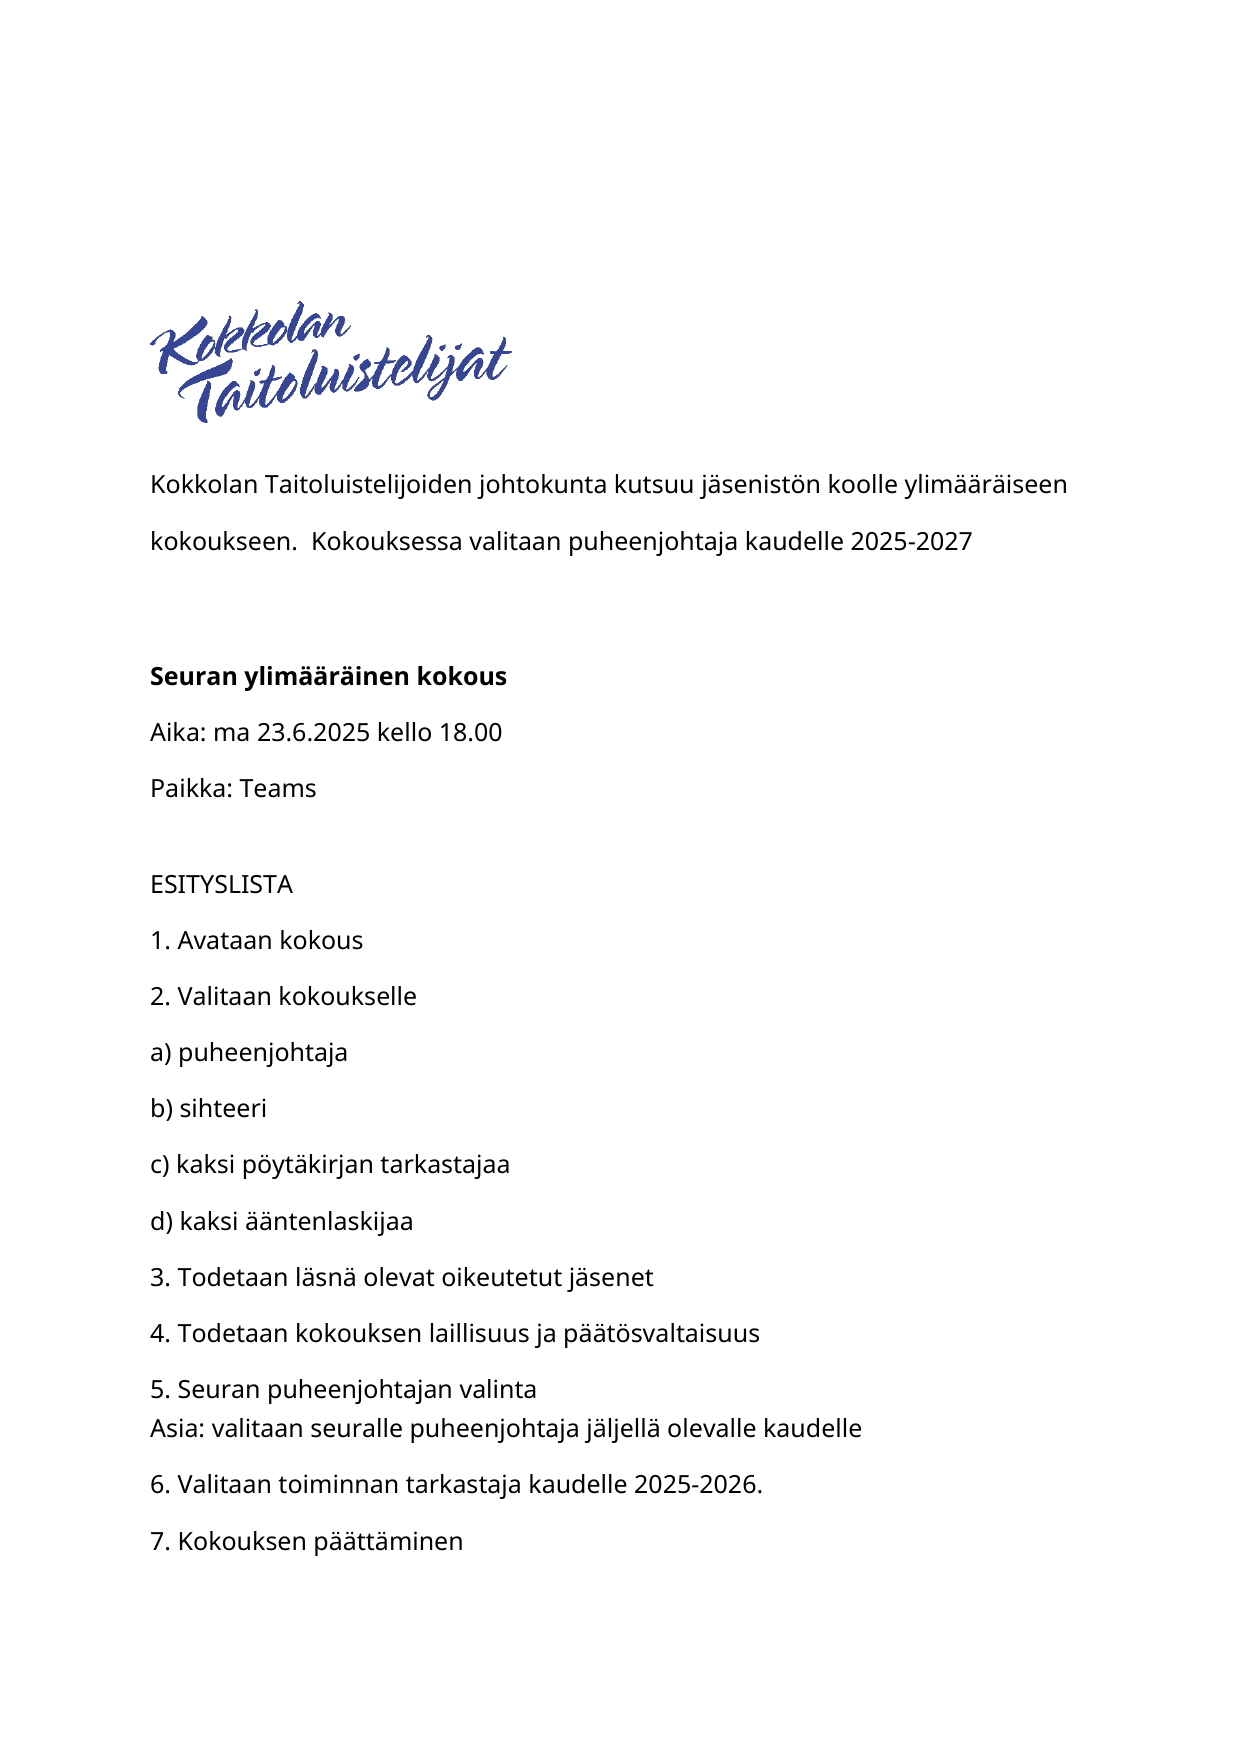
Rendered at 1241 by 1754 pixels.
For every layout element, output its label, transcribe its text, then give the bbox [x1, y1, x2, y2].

text 7. Kokouksen päättäminen [150, 1523, 1090, 1557]
text 2. Valitaan kokoukselle [150, 978, 1090, 1013]
text ESITYSLISTA [150, 827, 1090, 900]
text Paikka: Teams [150, 771, 1090, 805]
text kokoukseen. Kokouksessa valitaan puheenjohtaja kaudelle 2025-2027 [150, 523, 1090, 557]
text Kokkolan Taitoluistelijoiden johtokunta kutsuu jäsenistön koolle ylimääräiseen [150, 262, 1090, 501]
text c) kaksi pöytäkirjan tarkastajaa [150, 1147, 1090, 1181]
text 5. Seuran puheenjohtajan valinta Asia: valitaan seuralle puheenjohtaja jäljellä olevalle kaudelle [150, 1372, 1090, 1445]
text 4. Todetaan kokouksen laillisuus ja päätösvaltaisuus [150, 1315, 1090, 1349]
picture [150, 301, 512, 423]
text a) puheenjohtaja [150, 1035, 1090, 1069]
text b) sihteeri [150, 1091, 1090, 1125]
text Seuran ylimääräinen kokous [150, 579, 1090, 692]
text 6. Valitaan toiminnan tarkastaja kaudelle 2025-2026. [150, 1467, 1090, 1501]
text d) kaksi ääntenlaskijaa [150, 1203, 1090, 1237]
text 1. Avataan kokous [150, 922, 1090, 956]
text Aika: ma 23.6.2025 kello 18.00 [150, 714, 1090, 748]
text 3. Todetaan läsnä olevat oikeutetut jäsenet [150, 1259, 1090, 1293]
